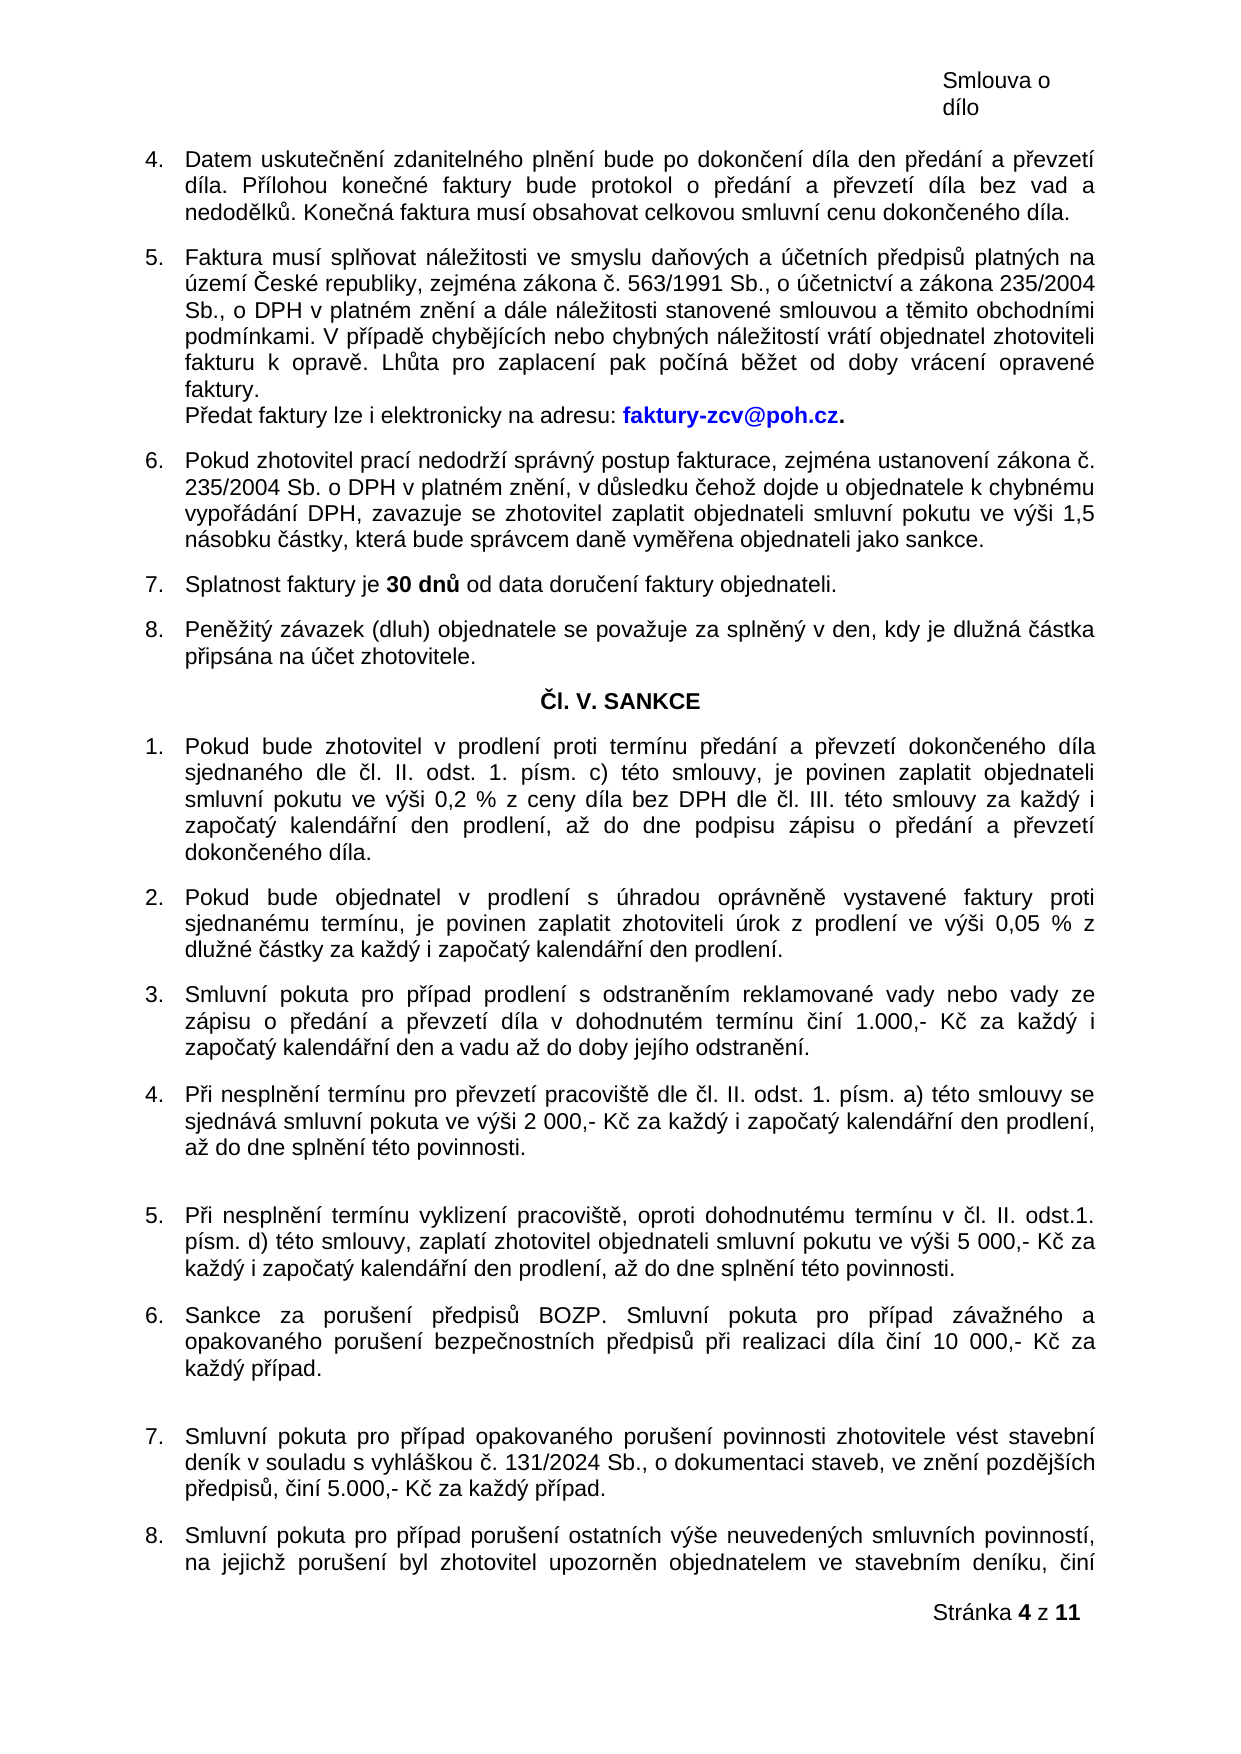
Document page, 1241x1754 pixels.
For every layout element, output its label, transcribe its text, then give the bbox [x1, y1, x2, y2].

list Při nesplnění termínu pro převzetí pracoviště dle čl. II. odst. 1. písm. a) této smlouvy se sjednává smluvní pokuta ve výši 2 000,- Kč za každý i započatý kalendářní den prodlení, až do dne splnění této povinnosti. [145, 1081, 1096, 1160]
list Smluvní pokuta pro případ prodlení s odstraněním reklamované vady nebo vady ze zápisu o předání a převzetí díla v dohodnutém termínu činí 1.000,- Kč za každý i započatý kalendářní den a vadu až do doby jejího odstranění. [145, 981, 1096, 1060]
list Splatnost faktury je 30 dnů od data doručení faktury objednateli. [145, 571, 1096, 598]
list Při nesplnění termínu vyklizení pracoviště, oproti dohodnutému termínu v čl. II. odst.1. písm. d) této smlouvy, zaplatí zhotovitel objednateli smluvní pokutu ve výši 5 000,- Kč za každý i započatý kalendářní den prodlení, až do dne splnění této povinnosti. [145, 1202, 1096, 1281]
list Smluvní pokuta pro případ opakovaného porušení povinnosti zhotovitele vést stavební deník v souladu s vyhláškou č. 131/2024 Sb., o dokumentaci staveb, ve znění pozdějších předpisů, činí 5.000,- Kč za každý případ. [145, 1423, 1096, 1502]
text Předat faktury lze i elektronicky na adresu: faktury-zcv@poh.cz. [145, 402, 1096, 428]
list Pokud bude objednatel v prodlení s úhradou oprávněně vystavené faktury proti sjednanému termínu, je povinen zaplatit zhotoviteli úrok z prodlení ve výši 0,05 % z dlužné částky za každý i započatý kalendářní den prodlení. [145, 883, 1096, 963]
list Peněžitý závazek (dluh) objednatele se považuje za splněný v den, kdy je dlužná částka připsána na účet zhotovitele. [145, 616, 1096, 669]
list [145, 1522, 1096, 1575]
list Pokud zhotovitel prací nedodrží správný postup fakturace, zejména ustanovení zákona č. 235/2004 Sb. o DPH v platném znění, v důsledku čehož dojde u objednatele k chybnému vypořádání DPH, zavazuje se zhotovitel zaplatit objednateli smluvní pokutu ve výši 1,5 násobku částky, která bude správcem daně vyměřena objednateli jako sankce. [145, 447, 1096, 553]
list Sankce za porušení předpisů BOZP. Smluvní pokuta pro případ závažného a opakovaného porušení bezpečnostních předpisů při realizaci díla činí 10 000,- Kč za každý případ. [145, 1302, 1096, 1381]
list Faktura musí splňovat náležitosti ve smyslu daňových a účetních předpisů platných na území České republiky, zejména zákona č. 563/1991 Sb., o účetnictví a zákona 235/2004 Sb., o DPH v platném znění a dále náležitosti stanovené smlouvou a těmito obchodními podmínkami. V případě chybějících nebo chybných náležitostí vrátí objednatel zhotoviteli fakturu k opravě. Lhůta pro zaplacení pak počíná běžet od doby vrácení opravené faktury. [145, 244, 1096, 402]
list Datem uskutečnění zdanitelného plnění bude po dokončení díla den předání a převzetí díla. Přílohou konečné faktury bude protokol o předání a převzetí díla bez vad a nedodělků. Konečná faktura musí obsahovat celkovou smluvní cenu dokončeného díla. [145, 146, 1096, 225]
text Čl. V. SANKCE [145, 688, 1096, 714]
list Pokud bude zhotovitel v prodlení proti termínu předání a převzetí dokončeného díla sjednaného dle čl. II. odst. 1. písm. c) této smlouvy, je povinen zaplatit objednateli smluvní pokutu ve výši 0,2 % z ceny díla bez DPH dle čl. III. této smlouvy za každý i započatý kalendářní den prodlení, až do dne podpisu zápisu o předání a převzetí dokončeného díla. [145, 733, 1096, 865]
